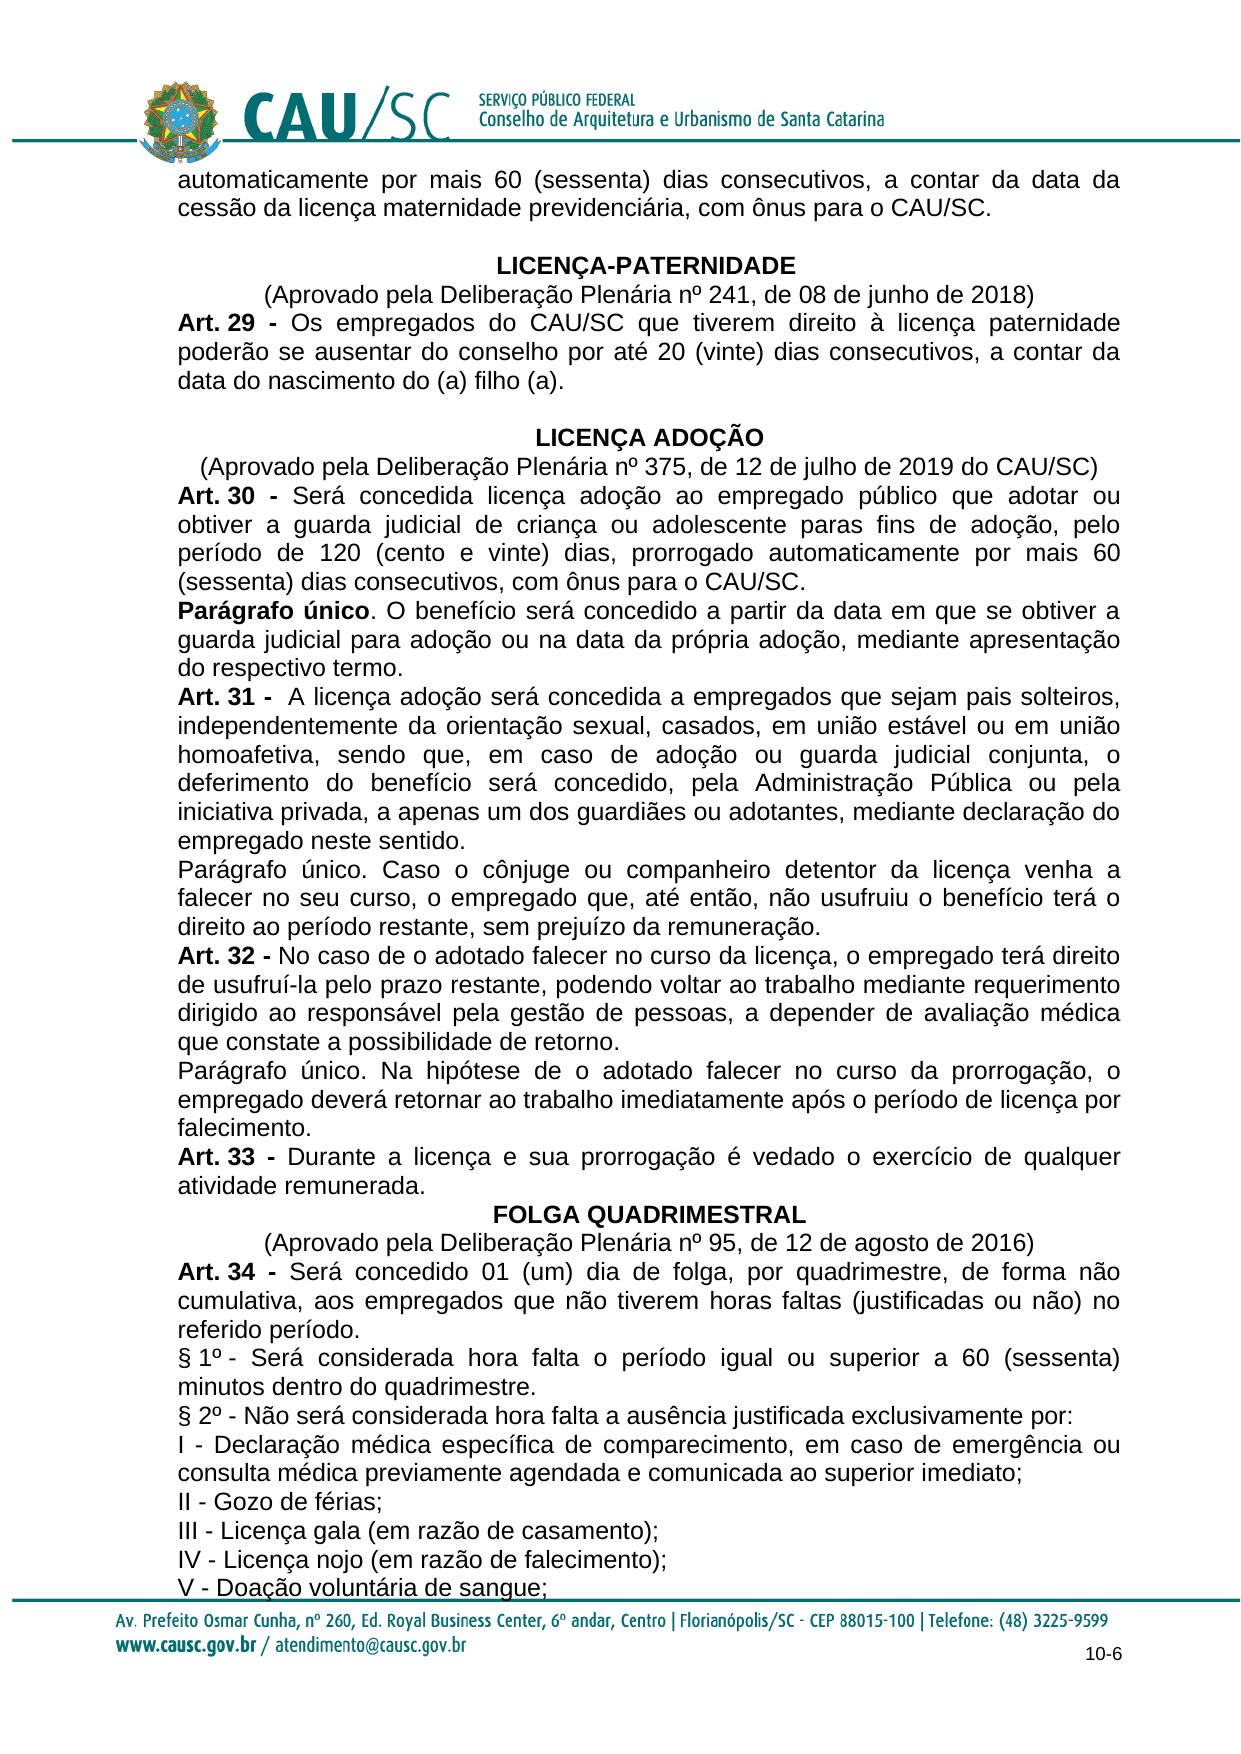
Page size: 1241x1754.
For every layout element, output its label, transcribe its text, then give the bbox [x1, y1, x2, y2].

picture [11, 0, 1241, 1747]
text § 2º - Não será considerada hora falta a ausência justificada exclusivamente por: [177, 1401, 1122, 1429]
text Parágrafo único. Na hipótese de o adotado falecer no curso da prorrogação, o empregado deverá retornar ao trabalho imediatamente após o período de licença por falecimento. [177, 1056, 1122, 1142]
text Art. 31 - A licença adoção será concedida a empregados que sejam pais solteiros, independentemente da orientação sexual, casados, em união estável ou em união homoafetiva, sendo que, em caso de adoção ou guarda judicial conjunta, o deferimento do benefício será concedido, pela Administração Pública ou pela iniciativa privada, a apenas um dos guardiães ou adotantes, mediante declaração do empregado neste sentido. [177, 682, 1122, 854]
text FOLGA QUADRIMESTRAL (Aprovado pela Deliberação Plenária nº 95, de 12 de agosto de 2016) [177, 1199, 1122, 1257]
text Art. 33 - Durante a licença e sua prorrogação é vedado o exercício de qualquer atividade remunerada. [177, 1142, 1122, 1199]
text Art. 32 - No caso de o adotado falecer no curso da licença, o empregado terá direito de usufruí-la pelo prazo restante, podendo voltar ao trabalho mediante requerimento dirigido ao responsável pela gestão de pessoas, a depender de avaliação médica que constate a possibilidade de retorno. [177, 941, 1122, 1056]
text IV - Licença nojo (em razão de falecimento); [177, 1544, 1122, 1573]
text LICENÇA ADOÇÃO [177, 423, 1122, 452]
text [177, 164, 1122, 222]
text V - Doação voluntária de sangue; [177, 1573, 1122, 1602]
text Art. 34 - Será concedido 01 (um) dia de folga, por quadrimestre, de forma não cumulativa, aos empregados que não tiverem horas faltas (justificadas ou não) no referido período. [177, 1257, 1122, 1343]
text LICENÇA-PATERNIDADE (Aprovado pela Deliberação Plenária nº 241, de 08 de junho de 2018) [177, 251, 1122, 308]
text (Aprovado pela Deliberação Plenária nº 375, de 12 de julho de 2019 do CAU/SC) [177, 452, 1122, 481]
text Art. 30 - Será concedida licença adoção ao empregado público que adotar ou obtiver a guarda judicial de criança ou adolescente paras fins de adoção, pelo período de 120 (cento e vinte) dias, prorrogado automaticamente por mais 60 (sessenta) dias consecutivos, com ônus para o CAU/SC. [177, 481, 1122, 596]
text II - Gozo de férias; [177, 1487, 1122, 1516]
text Parágrafo único. O benefício será concedido a partir da data em que se obtiver a guarda judicial para adoção ou na data da própria adoção, mediante apresentação do respectivo termo. [177, 596, 1122, 682]
text III - Licença gala (em razão de casamento); [177, 1516, 1122, 1544]
text Parágrafo único. Caso o cônjuge ou companheiro detentor da licença venha a falecer no seu curso, o empregado que, até então, não usufruiu o benefício terá o direito ao período restante, sem prejuízo da remuneração. [177, 854, 1122, 941]
text Art. 29 - Os empregados do CAU/SC que tiverem direito à licença paternidade poderão se ausentar do conselho por até 20 (vinte) dias consecutivos, a contar da data do nascimento do (a) filho (a). [177, 308, 1122, 394]
text I - Declaração médica específica de comparecimento, em caso de emergência ou consulta médica previamente agendada e comunicada ao superior imediato; [177, 1429, 1122, 1487]
text § 1º - Será considerada hora falta o período igual ou superior a 60 (sessenta) minutos dentro do quadrimestre. [177, 1343, 1122, 1401]
